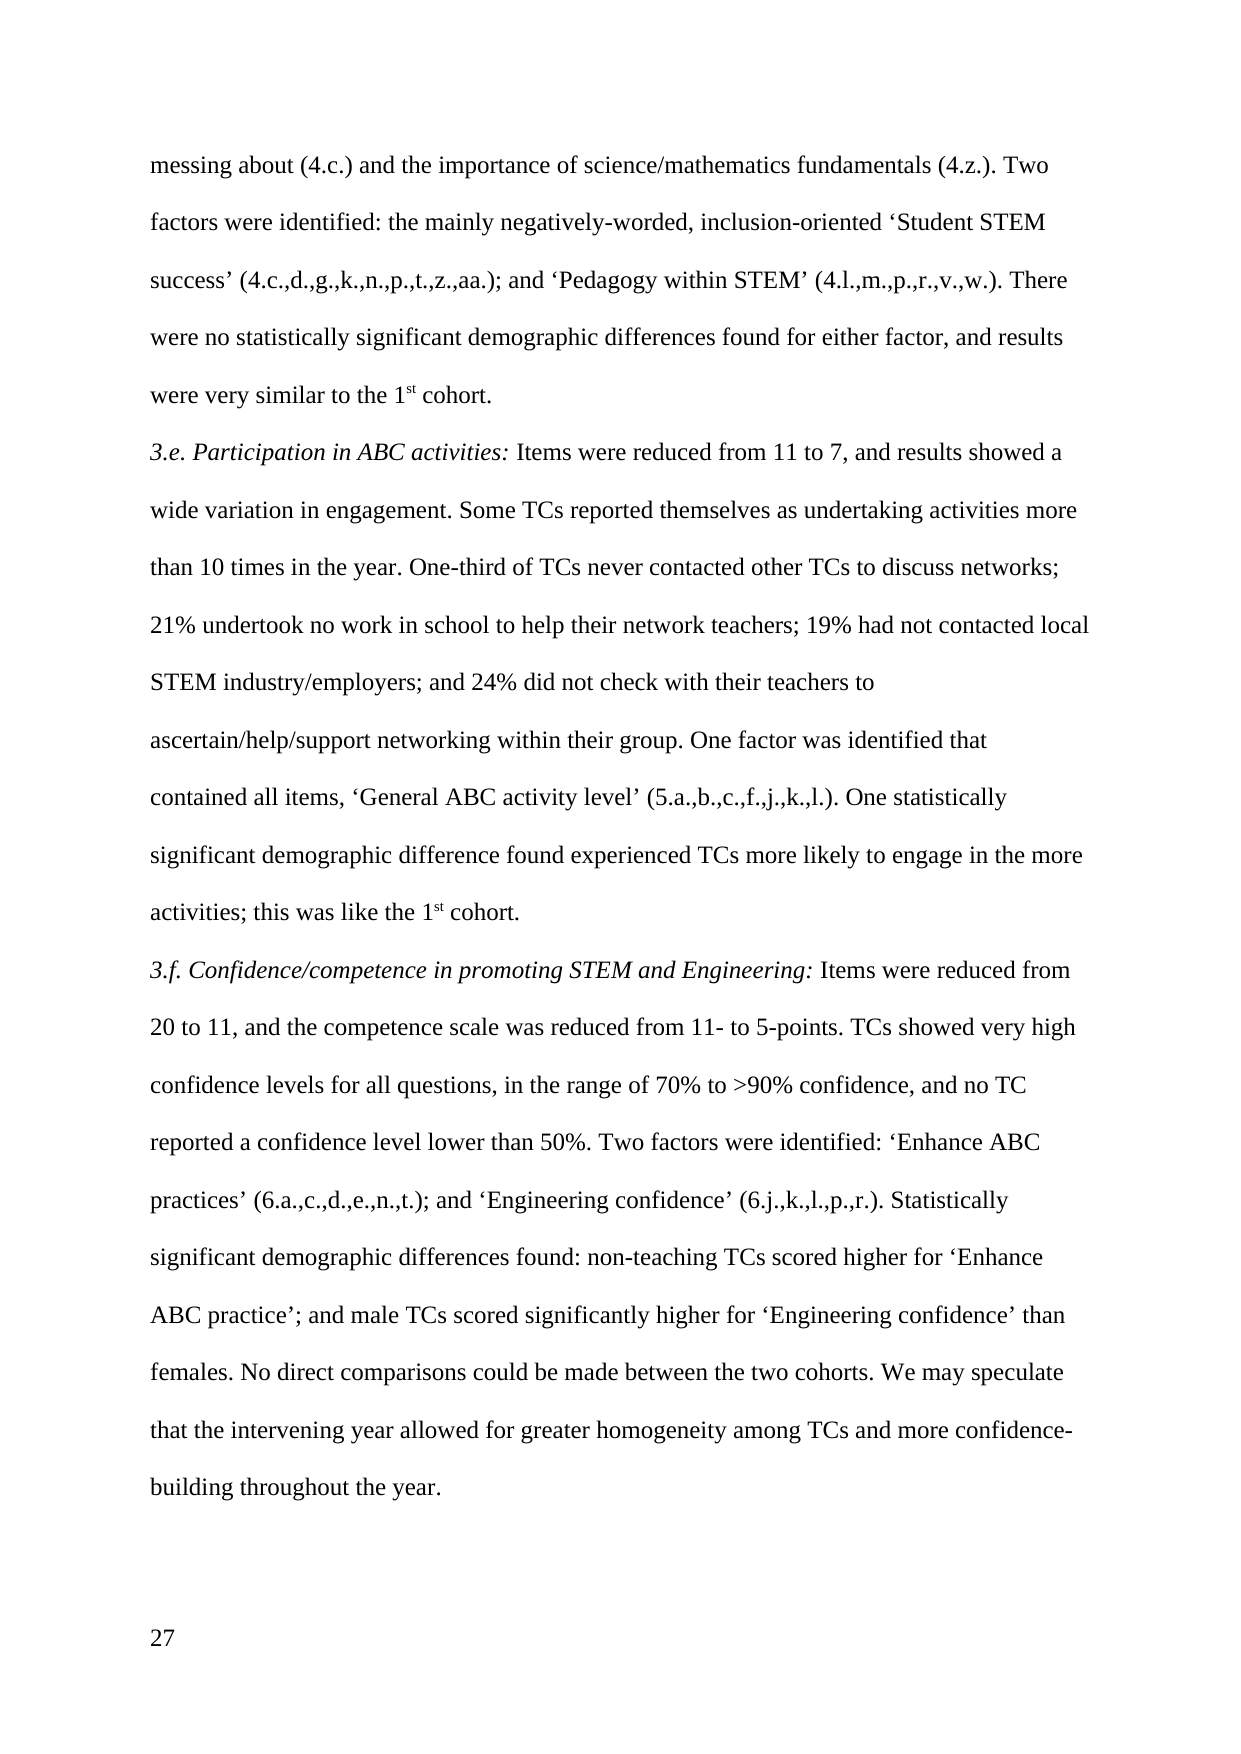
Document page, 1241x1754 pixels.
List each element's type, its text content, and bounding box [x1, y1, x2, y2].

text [150, 150, 1090, 409]
text 3.e. Participation in ABC activities: Items were reduced from 11 to 7, and results showed a wide variation in engagement. Some TCs reported themselves as undertaking activities more than 10 times in the year. One-third of TCs never contacted other TCs to discuss networks; 21% undertook no work in school to help their network teachers; 19% had not contacted local STEM industry/employers; and 24% did not check with their teachers to ascertain/help/support networking within their group. One factor was identified that contained all items, ‘General ABC activity level’ (5.a.,b.,c.,f.,j.,k.,l.). One statistically significant demographic difference found experienced TCs more likely to engage in the more activities; this was like the 1st cohort. [150, 437, 1090, 926]
text 3.f. Confidence/competence in promoting STEM and Engineering: Items were reduced from 20 to 11, and the competence scale was reduced from 11- to 5-points. TCs showed very high confidence levels for all questions, in the range of 70% to >90% confidence, and no TC reported a confidence level lower than 50%. Two factors were identified: ‘Enhance ABC practices’ (6.a.,c.,d.,e.,n.,t.); and ‘Engineering confidence’ (6.j.,k.,l.,p.,r.). Statistically significant demographic differences found: non-teaching TCs scored higher for ‘Enhance ABC practice’; and male TCs scored significantly higher for ‘Engineering confidence’ than females. No direct comparisons could be made between the two cohorts. We may speculate that the intervening year allowed for greater homogeneity among TCs and more confidence-building throughout the year. [150, 955, 1090, 1501]
